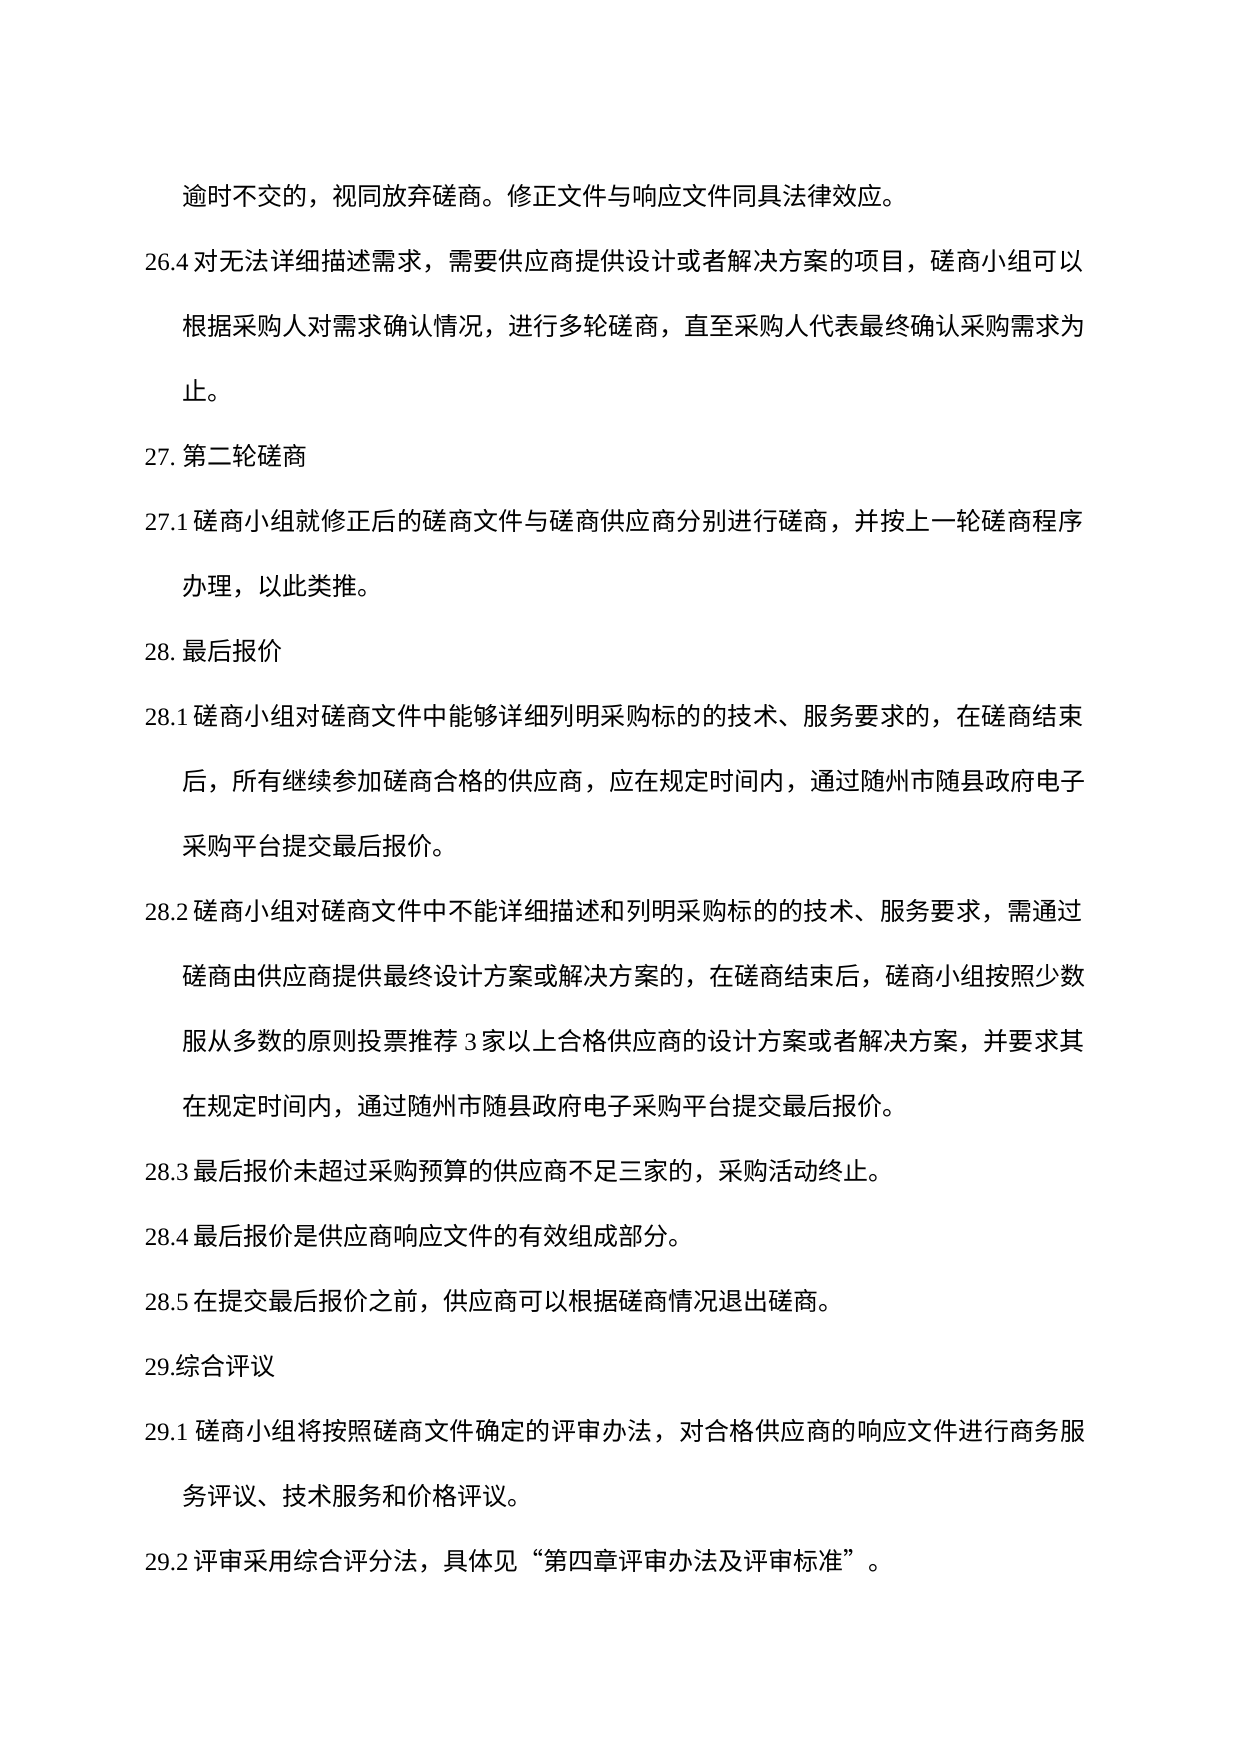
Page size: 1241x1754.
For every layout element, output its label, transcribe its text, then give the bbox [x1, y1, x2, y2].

text 27.1磋商小组就修正后的磋商文件与磋商供应商分别进行磋商，并按上一轮磋商程序办理，以此类推。 [144, 487, 1086, 617]
text 28.2磋商小组对磋商文件中不能详细描述和列明采购标的的技术、服务要求，需通过磋商由供应商提供最终设计方案或解决方案的，在磋商结束后，磋商小组按照少数服从多数的原则投票推荐3家以上合格供应商的设计方案或者解决方案，并要求其在规定时间内，通过随州市随县政府电子采购平台提交最后报价。 [144, 877, 1086, 1137]
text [144, 162, 1086, 227]
text 29.2评审采用综合评分法，具体见“第四章评审办法及评审标准”。 [144, 1527, 1086, 1592]
text 28. 最后报价 [144, 617, 1086, 682]
text 28.5在提交最后报价之前，供应商可以根据磋商情况退出磋商。 [144, 1267, 1086, 1332]
text 29.1 磋商小组将按照磋商文件确定的评审办法，对合格供应商的响应文件进行商务服务评议、技术服务和价格评议。 [144, 1397, 1086, 1527]
text 26.4对无法详细描述需求，需要供应商提供设计或者解决方案的项目，磋商小组可以根据采购人对需求确认情况，进行多轮磋商，直至采购人代表最终确认采购需求为止。 [144, 227, 1086, 422]
text 28.4最后报价是供应商响应文件的有效组成部分。 [144, 1202, 1086, 1267]
text 28.1磋商小组对磋商文件中能够详细列明采购标的的技术、服务要求的，在磋商结束后，所有继续参加磋商合格的供应商，应在规定时间内，通过随州市随县政府电子采购平台提交最后报价。 [144, 682, 1086, 877]
text 28.3最后报价未超过采购预算的供应商不足三家的，采购活动终止。 [144, 1137, 1086, 1202]
text 27. 第二轮磋商 [144, 422, 1086, 487]
list 29.综合评议 [112, 1332, 1086, 1397]
